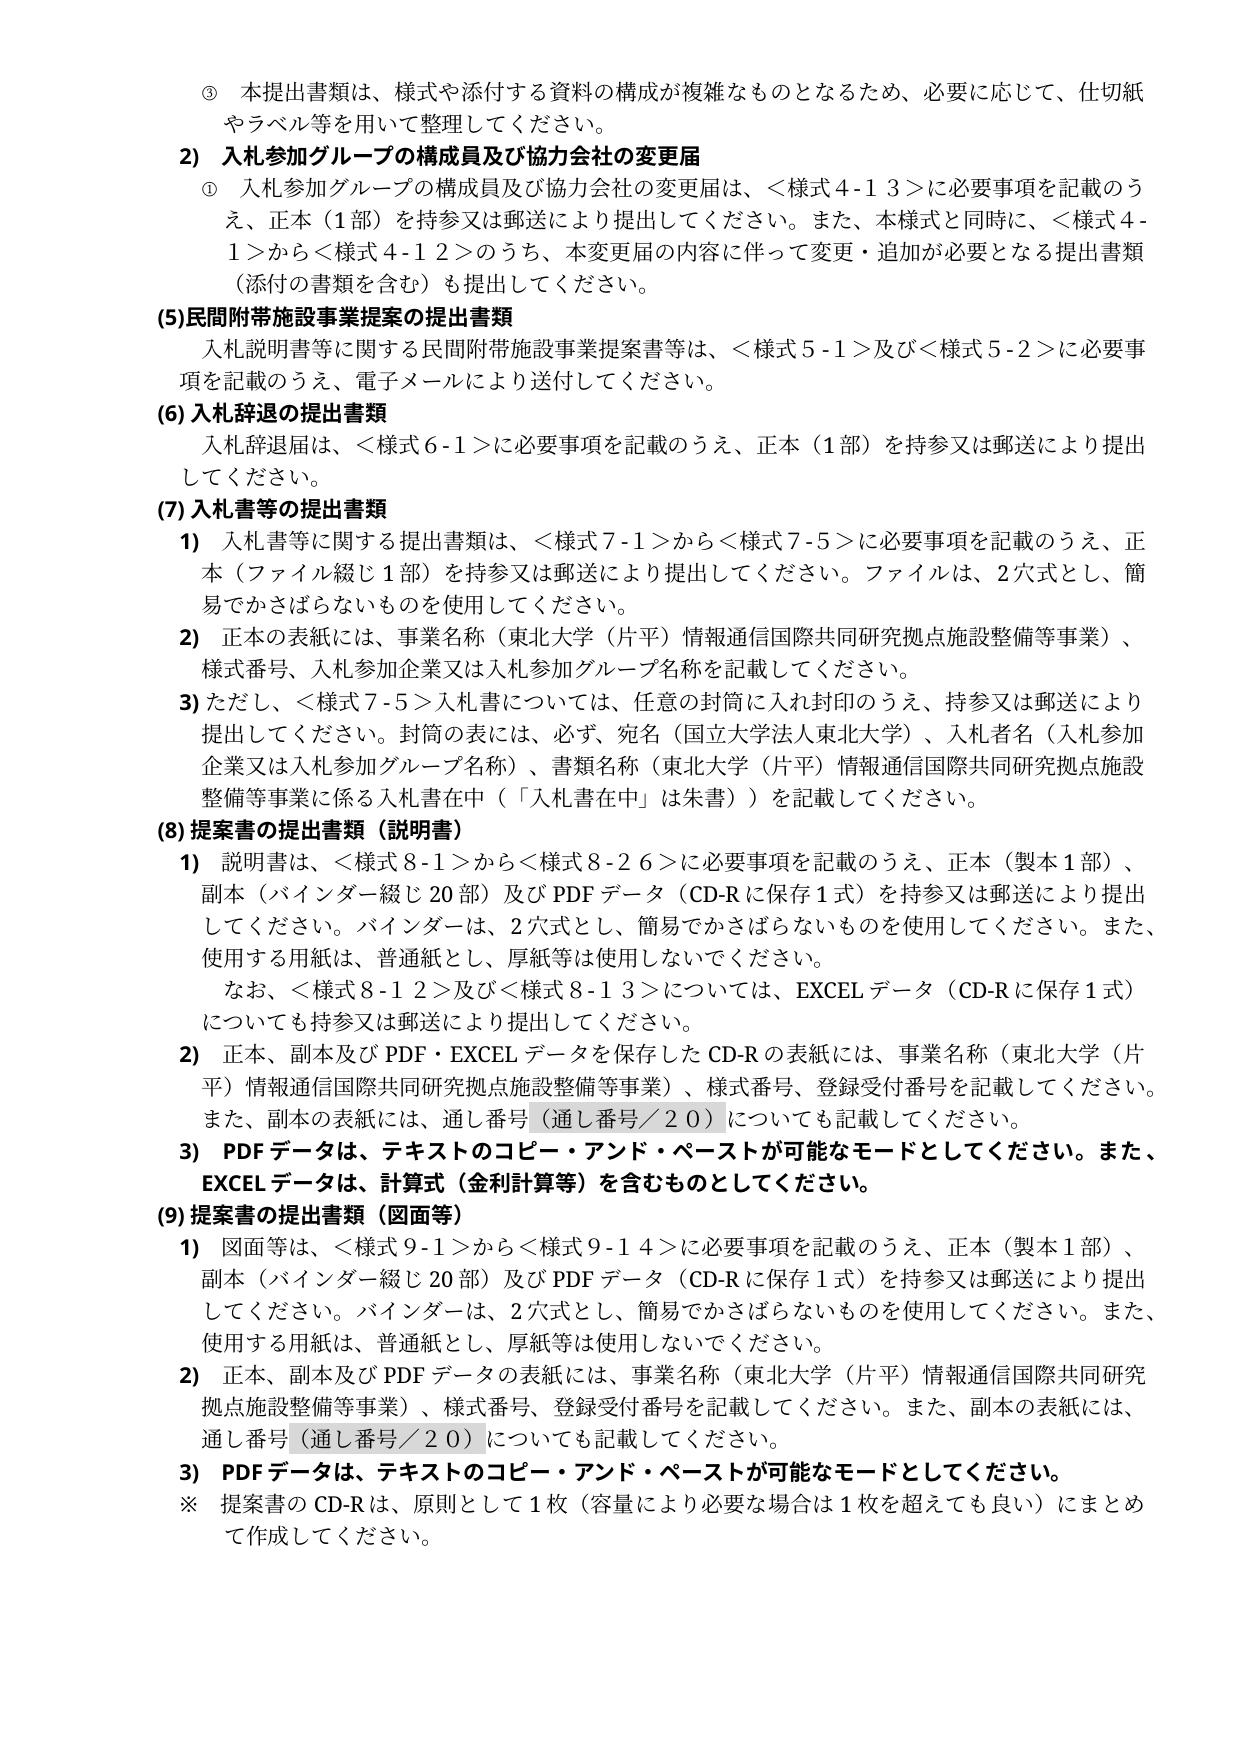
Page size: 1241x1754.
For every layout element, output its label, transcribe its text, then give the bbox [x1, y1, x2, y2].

text (5)民間附帯施設事業提案の提出書類 [157, 299, 1146, 332]
text (8) 提案書の提出書類（説明書） [157, 813, 1146, 845]
text (6) 入札辞退の提出書類 [157, 396, 1146, 428]
text 2) 正本の表紙には、事業名称（東北大学（片平）情報通信国際共同研究拠点施設整備等事業）、様式番号、入札参加企業又は入札参加グループ名称を記載してください。 [179, 620, 1146, 684]
text 入札説明書等に関する民間附帯施設事業提案書等は、＜様式５-１＞及び＜様式５-２＞に必要事項を記載のうえ、電子メールにより送付してください。 [179, 332, 1146, 396]
text 3) PDFデータは、テキストのコピー・アンド・ペーストが可能なモードとしてください。 [179, 1454, 1146, 1487]
text 3) ただし、＜様式７-５＞入札書については、任意の封筒に入れ封印のうえ、持参又は郵送により提出してください。封筒の表には、必ず、宛名（国立大学法人東北大学）、入札者名（入札参加企業又は入札参加グループ名称）、書類名称（東北大学（片平）情報通信国際共同研究拠点施設整備等事業に係る入札書在中（「入札書在中」は朱書））を記載してください。 [179, 684, 1146, 813]
text ③ 本提出書類は、様式や添付する資料の構成が複雑なものとなるため、必要に応じて、仕切紙やラベル等を用いて整理してください。 [201, 75, 1146, 139]
text (7) 入札書等の提出書類 [157, 492, 1146, 524]
text ※ 提案書のCD-Rは、原則として1枚（容量により必要な場合は1枚を超えても良い）にまとめて作成してください。 [179, 1487, 1146, 1551]
text 1) 図面等は、＜様式９-１＞から＜様式９-１４＞に必要事項を記載のうえ、正本（製本１部）、副本（バインダー綴じ20部）及びPDFデータ（CD-Rに保存１式）を持参又は郵送により提出してください。バインダーは、2穴式とし、簡易でかさばらないものを使用してください。また、使用する用紙は、普通紙とし、厚紙等は使用しないでください。 [179, 1230, 1146, 1358]
text 1) 入札書等に関する提出書類は、＜様式７-１＞から＜様式７-５＞に必要事項を記載のうえ、正本（ファイル綴じ1部）を持参又は郵送により提出してください。ファイルは、2穴式とし、簡易でかさばらないものを使用してください。 [179, 524, 1146, 620]
text ① 入札参加グループの構成員及び協力会社の変更届は、＜様式４-１３＞に必要事項を記載のうえ、正本（1部）を持参又は郵送により提出してください。また、本様式と同時に、＜様式４-１＞から＜様式４-１２＞のうち、本変更届の内容に伴って変更・追加が必要となる提出書類（添付の書類を含む）も提出してください。 [201, 171, 1146, 299]
text なお、＜様式８-１２＞及び＜様式８-１３＞については、EXCELデータ（CD-Rに保存1式）についても持参又は郵送により提出してください。 [201, 973, 1146, 1037]
text 2) 正本、副本及びPDF・EXCELデータを保存したCD-Rの表紙には、事業名称（東北大学（片平）情報通信国際共同研究拠点施設整備等事業）、様式番号、登録受付番号を記載してください。また、副本の表紙には、通し番号（通し番号／２０）についても記載してください。 [179, 1037, 1146, 1134]
text 入札辞退届は、＜様式６-１＞に必要事項を記載のうえ、正本（1部）を持参又は郵送により提出してください。 [179, 428, 1146, 492]
text 3) PDFデータは、テキストのコピー・アンド・ペーストが可能なモードとしてください。また、EXCELデータは、計算式（金利計算等）を含むものとしてください。 [179, 1134, 1146, 1198]
text 1) 説明書は、＜様式８-１＞から＜様式８-２６＞に必要事項を記載のうえ、正本（製本1部）、副本（バインダー綴じ20部）及びPDFデータ（CD-Rに保存1式）を持参又は郵送により提出してください。バインダーは、2穴式とし、簡易でかさばらないものを使用してください。また、使用する用紙は、普通紙とし、厚紙等は使用しないでください。 [179, 845, 1146, 973]
text 2) 正本、副本及びPDFデータの表紙には、事業名称（東北大学（片平）情報通信国際共同研究拠点施設整備等事業）、様式番号、登録受付番号を記載してください。また、副本の表紙には、通し番号（通し番号／２０）についても記載してください。 [179, 1358, 1146, 1454]
text (9) 提案書の提出書類（図面等） [157, 1198, 1146, 1230]
text 2) 入札参加グループの構成員及び協力会社の変更届 [179, 139, 1146, 171]
